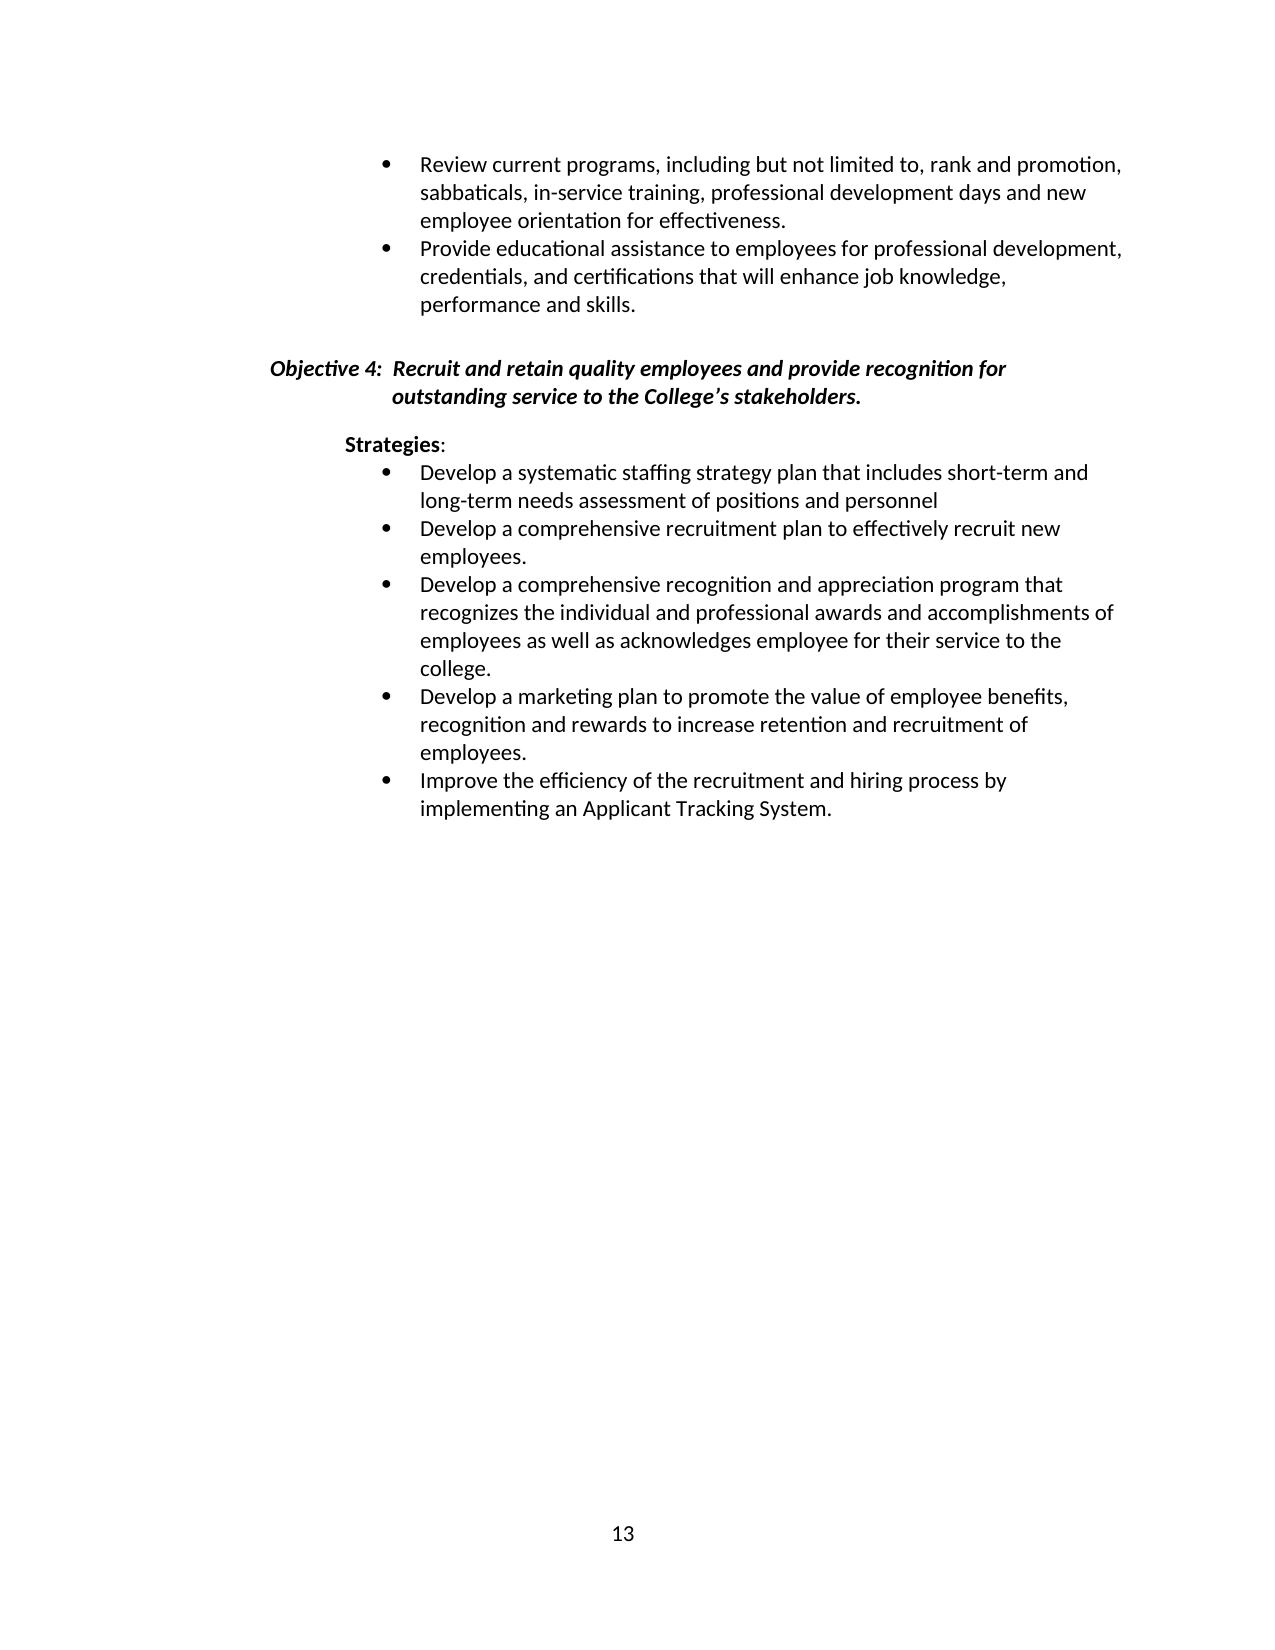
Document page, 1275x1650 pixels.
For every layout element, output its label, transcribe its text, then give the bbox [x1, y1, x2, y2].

list Provide educational assistance to employees for professional development, credentials, and certifications that will enhance job knowledge, performance and skills. [382, 234, 1125, 318]
list Improve the efficiency of the recruitment and hiring process by implementing an Applicant Tracking System. [382, 766, 1125, 822]
list Develop a systematic staffing strategy plan that includes short-term and long-term needs assessment of positions and personnel [382, 458, 1125, 514]
text Strategies: [195, 430, 1125, 458]
list Develop a comprehensive recognition and appreciation program that recognizes the individual and professional awards and accomplishments of employees as well as acknowledges employee for their service to the college. [382, 570, 1125, 682]
list Review current programs, including but not limited to, rank and promotion, sabbaticals, in-service training, professional development days and new employee orientation for effectiveness. [382, 150, 1125, 234]
list Develop a comprehensive recruitment plan to effectively recruit new employees. [382, 514, 1125, 570]
text Objective 4: Recruit and retain quality employees and provide recognition for outstanding service to the College’s stakeholders. [120, 354, 1125, 410]
list Develop a marketing plan to promote the value of employee benefits, recognition and rewards to increase retention and recruitment of employees. [382, 682, 1125, 766]
